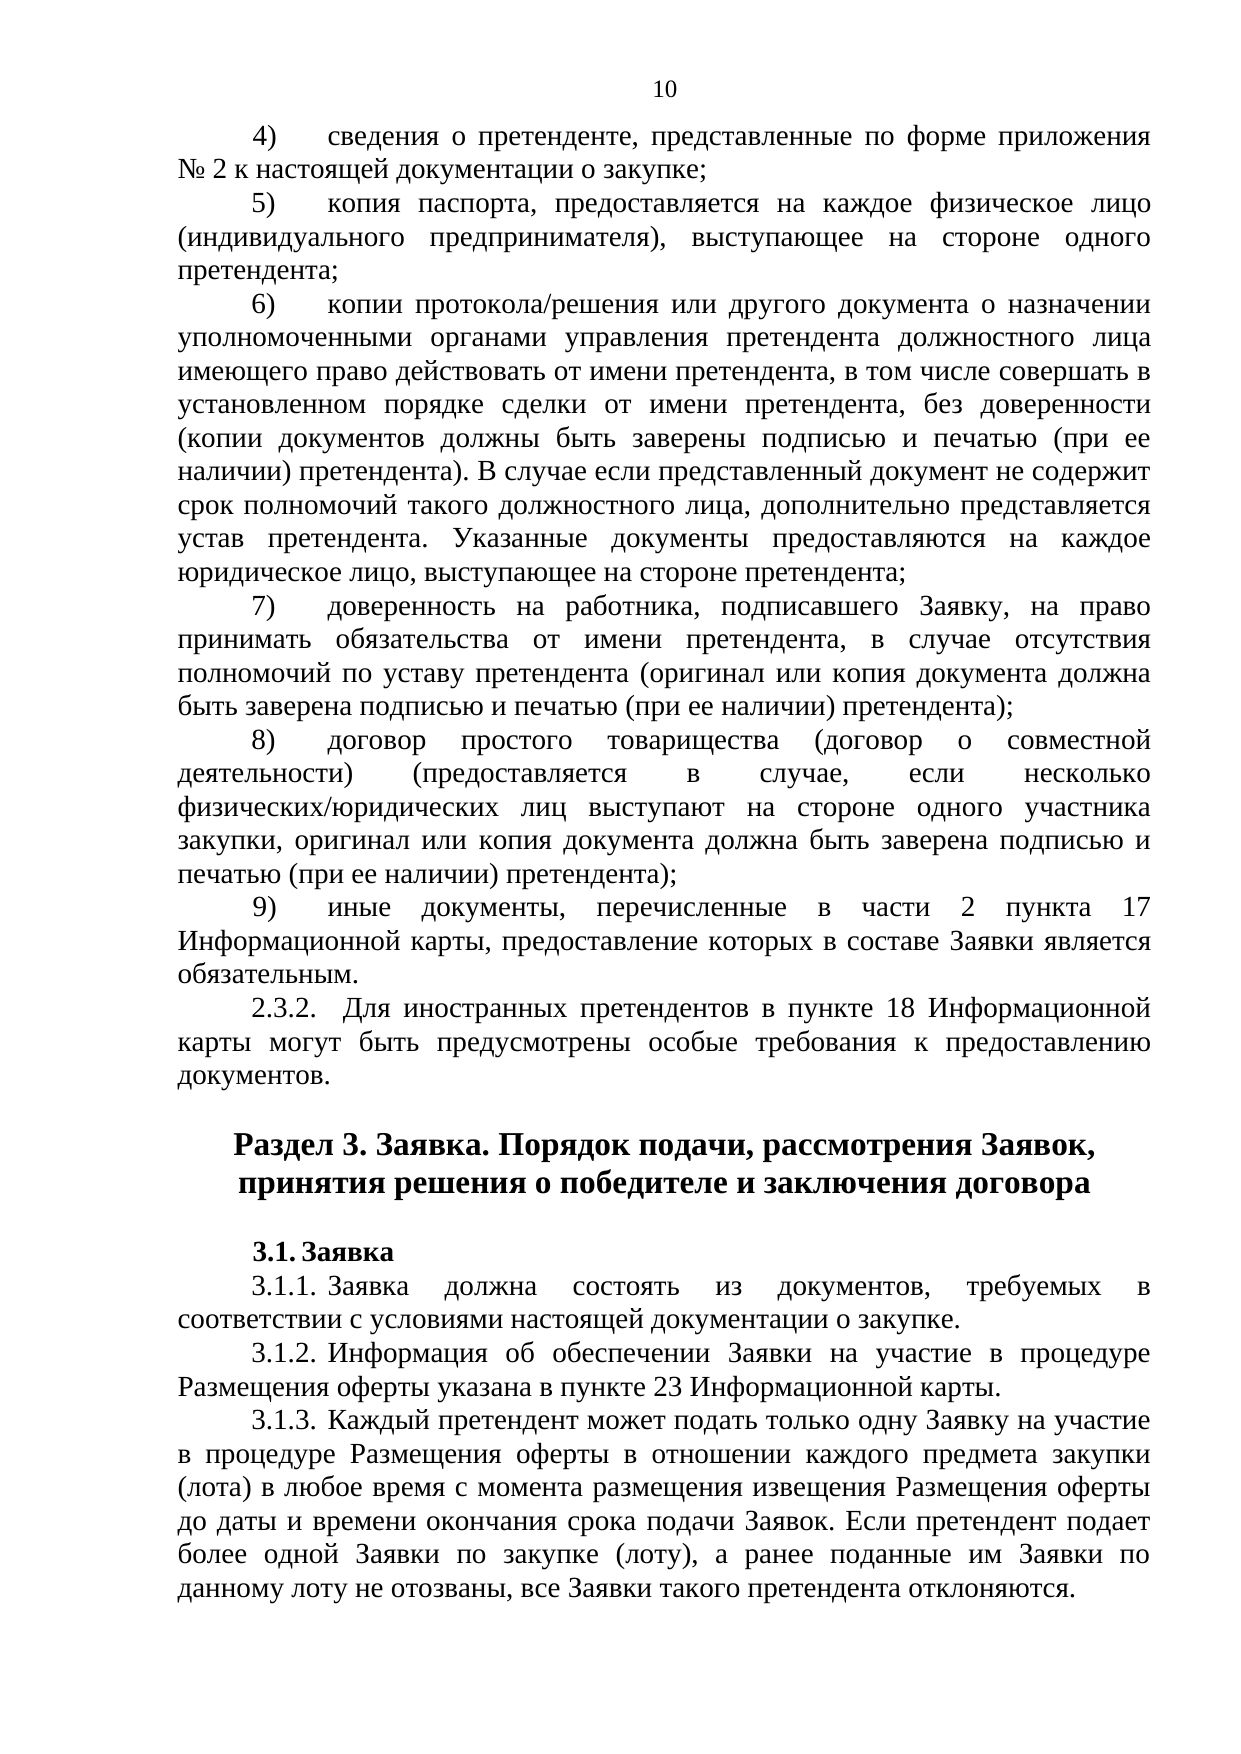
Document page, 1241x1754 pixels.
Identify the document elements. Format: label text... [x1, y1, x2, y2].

list Информация об обеспечении Заявки на участие в процедуре Размещения оферты указана в пункте 23 Информационной карты. [177, 1335, 1152, 1402]
text Раздел 3. Заявка. Порядок подачи, рассмотрения Заявок, принятия решения о победителе и заключения договора [177, 1124, 1152, 1201]
list Каждый претендент может подать только одну Заявку на участие в процедуре Размещения оферты в отношении каждого предмета закупки (лота) в любое время с момента размещения извещения Размещения оферты до даты и времени окончания срока подачи Заявок. Если претендент подает более одной Заявки по закупке (лоту), а ранее поданные им Заявки по данному лоту не отозваны, все Заявки такого претендента отклоняются. [177, 1402, 1152, 1603]
list копия паспорта, предоставляется на каждое физическое лицо (индивидуального предпринимателя), выступающее на стороне одного претендента; [177, 185, 1152, 286]
list иные документы, перечисленные в части 2 пункта 17 Информационной карты, предоставление которых в составе Заявки является обязательным. [177, 889, 1152, 990]
list сведения о претенденте, представленные по форме приложения № 2 к настоящей документации о закупке; [177, 118, 1152, 185]
list копии протокола/решения или другого документа о назначении уполномоченными органами управления претендента должностного лица имеющего право действовать от имени претендента, в том числе совершать в установленном порядке сделки от имени претендента, без доверенности (копии документов должны быть заверены подписью и печатью (при ее наличии) претендента). В случае если представленный документ не содержит срок полномочий такого должностного лица, дополнительно представляется устав претендента. Указанные документы предоставляются на каждое юридическое лицо, выступающее на стороне претендента; [177, 286, 1152, 588]
list Заявка [177, 1234, 1152, 1268]
list Заявка должна состоять из документов, требуемых в соответствии с условиями настоящей документации о закупке. [177, 1268, 1152, 1335]
list доверенность на работника, подписавшего Заявку, на право принимать обязательства от имени претендента, в случае отсутствия полномочий по уставу претендента (оригинал или копия документа должна быть заверена подписью и печатью (при ее наличии) претендента); [177, 588, 1152, 722]
list договор простого товарищества (договор о совместной деятельности) (предоставляется в случае, если несколько физических/юридических лиц выступают на стороне одного участника закупки, оригинал или копия документа должна быть заверена подписью и печатью (при ее наличии) претендента); [177, 722, 1152, 889]
list Для иностранных претендентов в пункте 18 Информационной карты могут быть предусмотрены особые требования к предоставлению документов. [177, 990, 1152, 1091]
